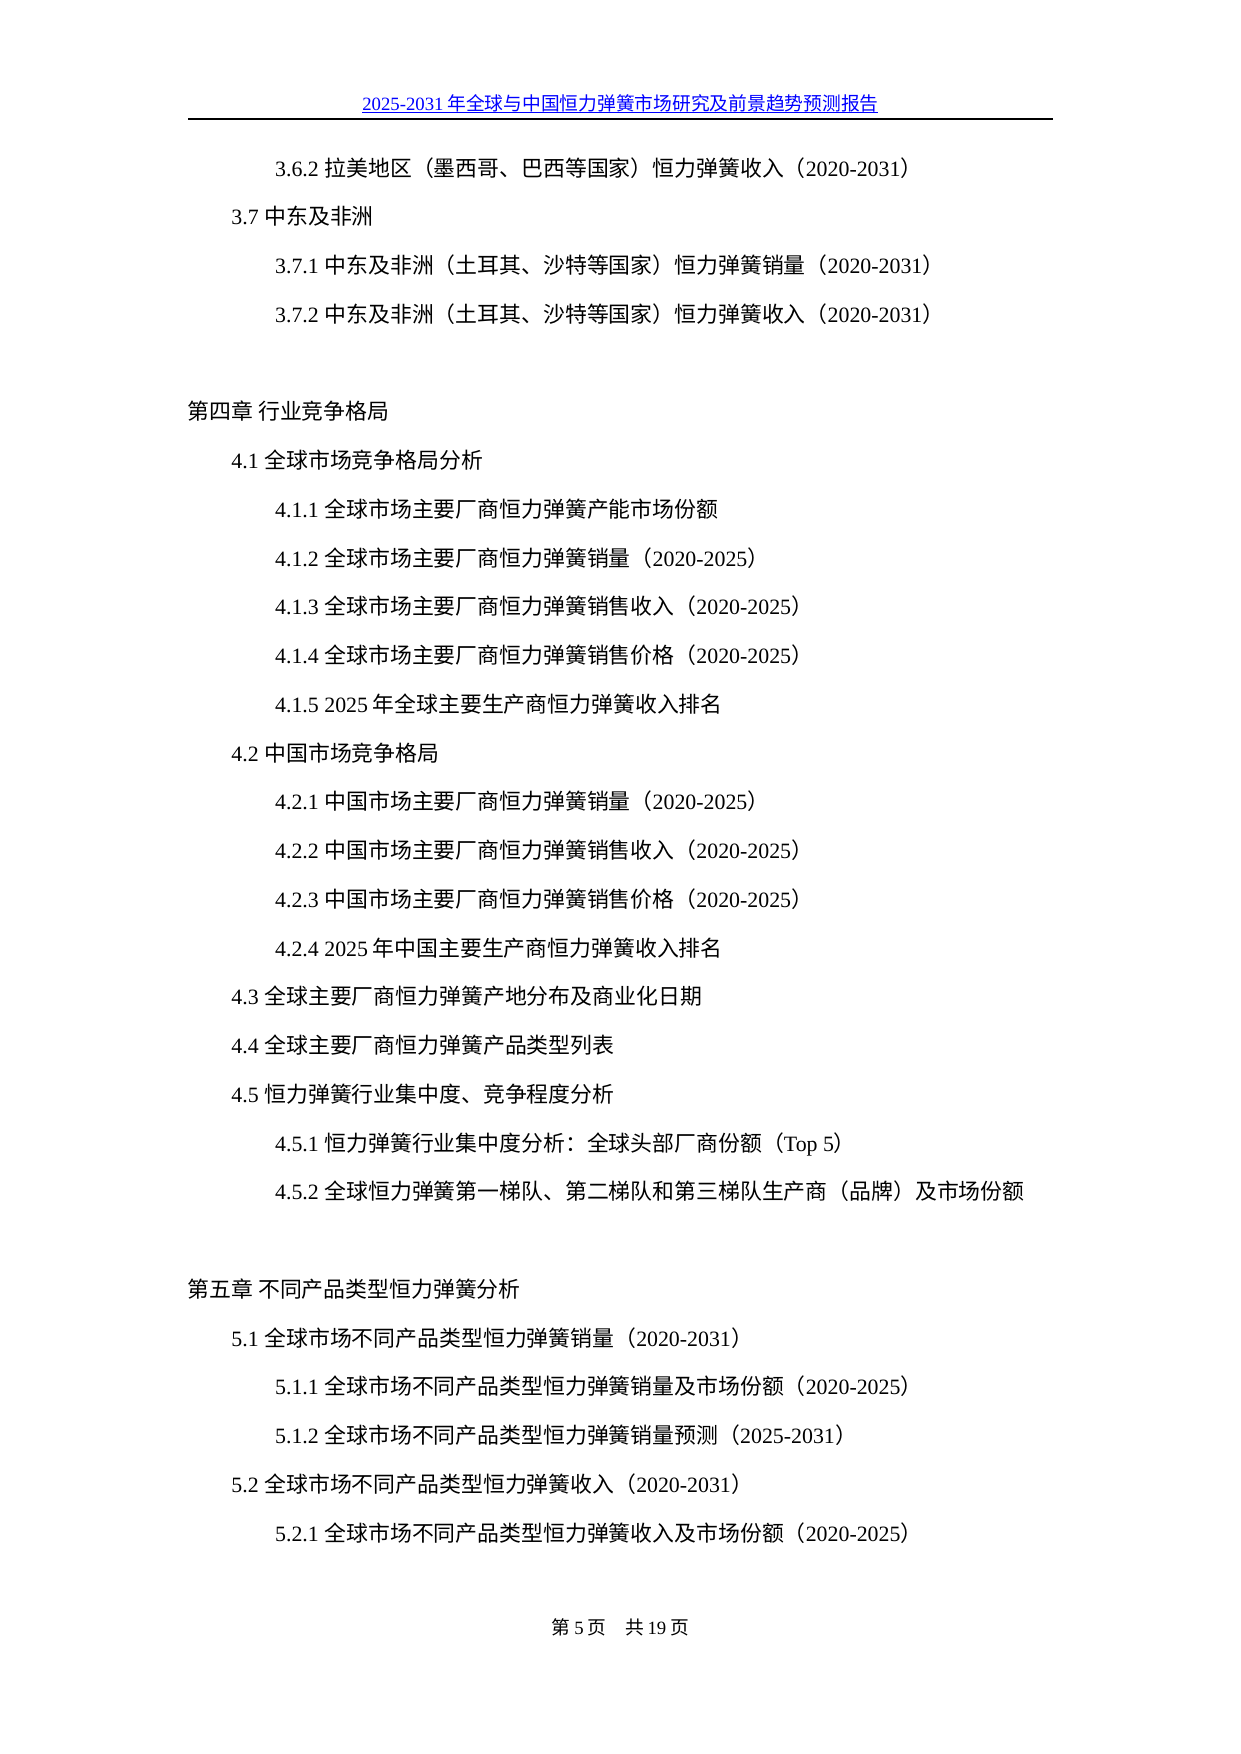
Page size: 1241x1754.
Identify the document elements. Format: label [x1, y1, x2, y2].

text [187, 150, 1053, 1548]
